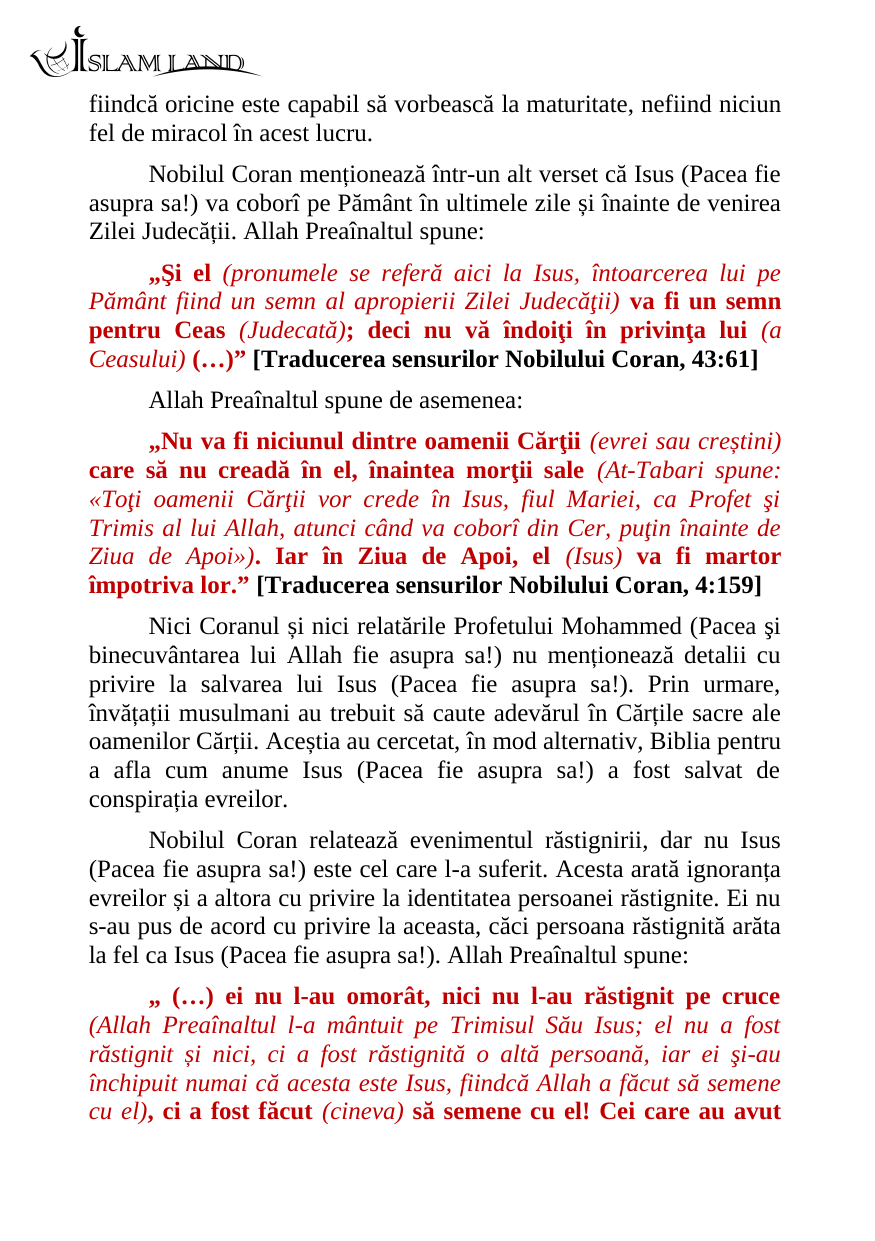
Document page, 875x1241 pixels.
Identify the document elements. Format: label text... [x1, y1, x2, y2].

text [88, 981, 782, 1125]
text Nici Coranul și nici relatările Profetului Mohammed (Pacea şi binecuvântarea lui Allah fie asupra sa!) nu menționează detalii cu privire la salvarea lui Isus (Pacea fie asupra sa!). Prin urmare, învățații musulmani au trebuit să caute adevărul în Cărțile sacre ale oamenilor Cărții. Aceștia au cercetat, în mod alternativ, Biblia pentru a afla cum anume Isus (Pacea fie asupra sa!) a fost salvat de conspirația evreilor. [88, 611, 782, 813]
text Nobilul Coran relatează evenimentul răstignirii, dar nu Isus (Pacea fie asupra sa!) este cel care l-a suferit. Acesta arată ignoranța evreilor și a altora cu privire la identitatea persoanei răstignite. Ei nu s-au pus de acord cu privire la aceasta, căci persoana răstignită arăta la fel ca Isus (Pacea fie asupra sa!). Allah Preaînaltul spune: [88, 825, 782, 969]
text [88, 89, 782, 146]
text Nobilul Coran menționează într-un alt verset că Isus (Pacea fie asupra sa!) va coborî pe Pământ în ultimele zile și înainte de venirea Zilei Judecății. Allah Preaînaltul spune: [88, 159, 782, 245]
picture [29, 26, 263, 77]
text „Şi el (pronumele se referă aici la Isus, întoarcerea lui pe Pământ fiind un semn al apropierii Zilei Judecăţii) va fi un semn pentru Ceas (Judecată); deci nu vă îndoiţi în privinţa lui (a Ceasului) (…)” [Traducerea sensurilor Nobilului Coran, 43:61] [88, 258, 782, 373]
text „Nu va fi niciunul dintre oamenii Cărţii (evrei sau creștini) care să nu creadă în el, înaintea morţii sale (At-Tabari spune: «Toţi oamenii Cărţii vor crede în Isus, fiul Mariei, ca Profet şi Trimis al lui Allah, atunci când va coborî din Cer, puţin înainte de Ziua de Apoi»). Iar în Ziua de Apoi, el (Isus) va fi martor împotriva lor.” [Traducerea sensurilor Nobilului Coran, 4:159] [88, 426, 782, 599]
text Allah Preaînaltul spune de asemenea: [88, 385, 782, 414]
